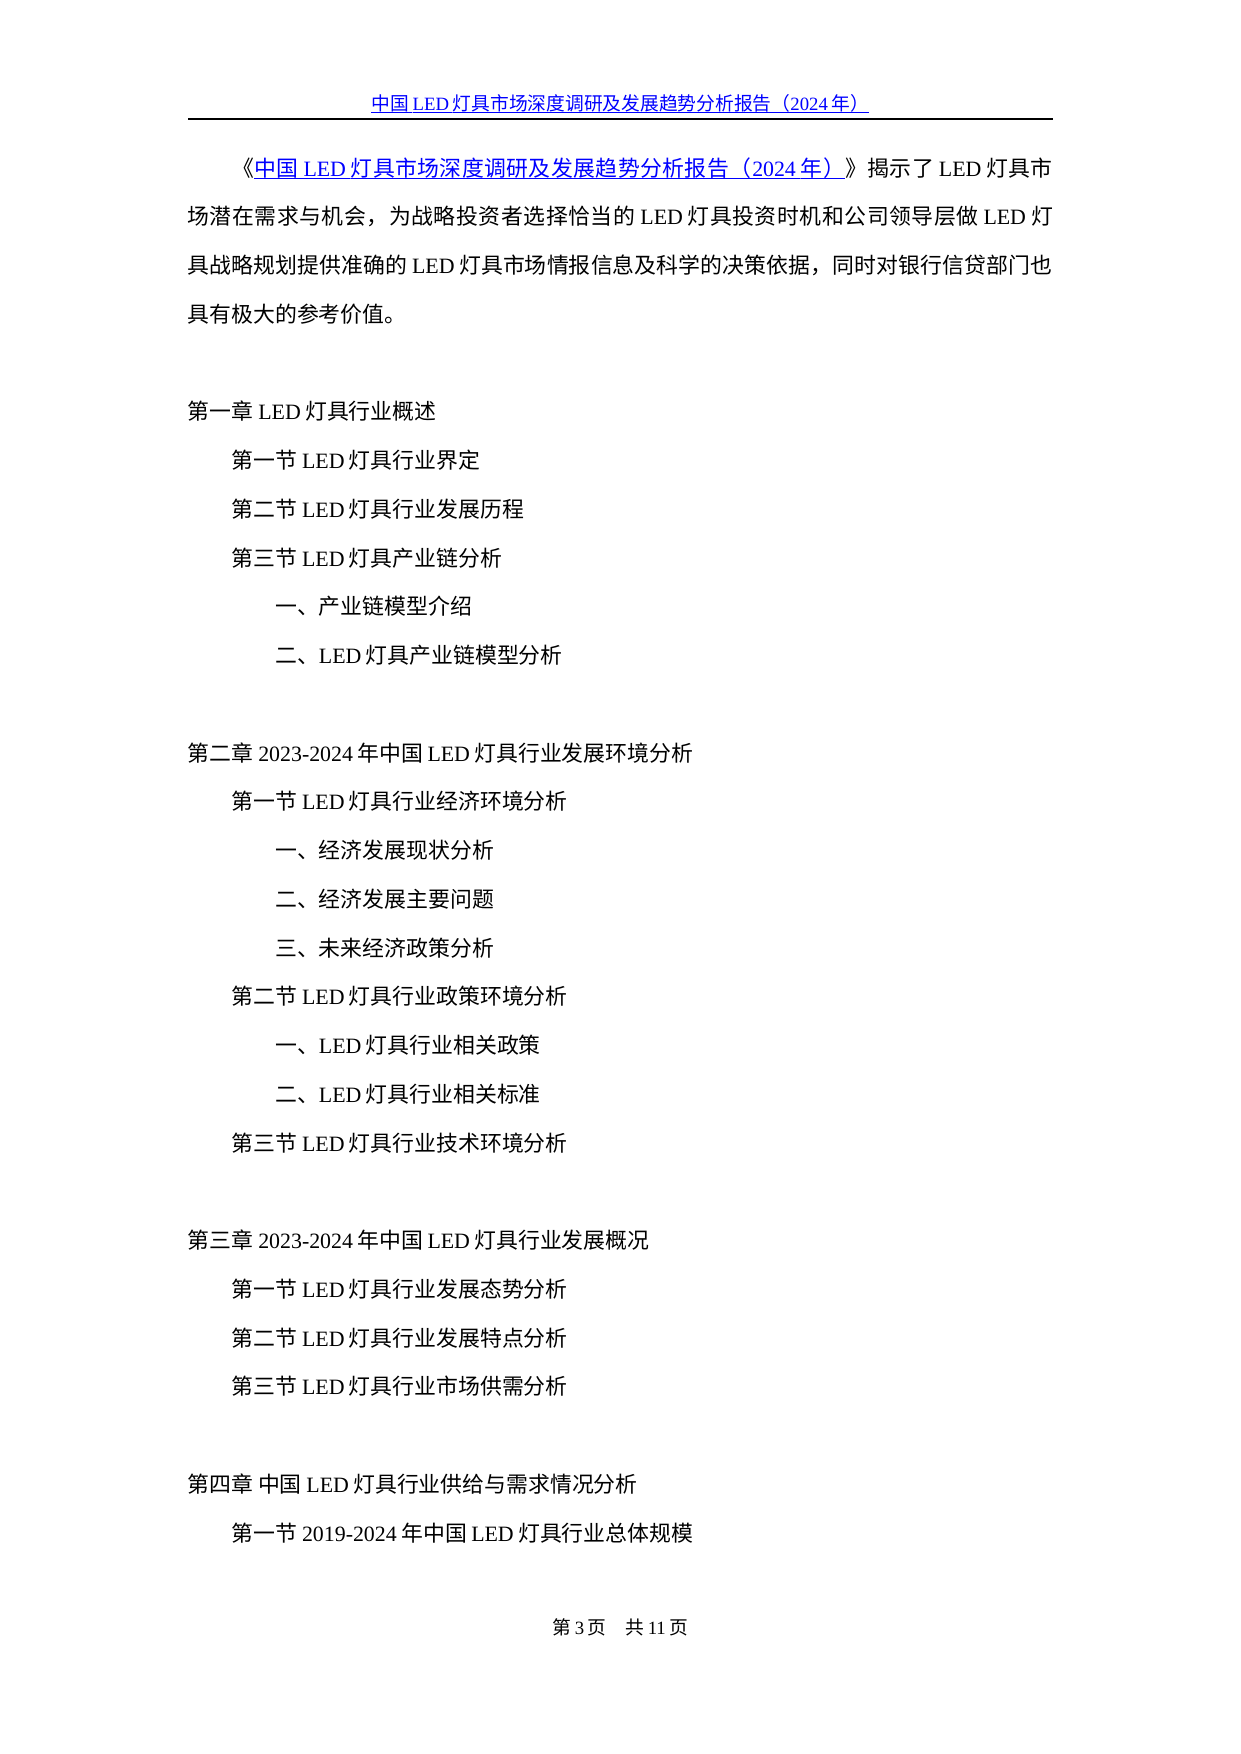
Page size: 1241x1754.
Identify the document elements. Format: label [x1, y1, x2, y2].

text [187, 150, 1053, 1548]
